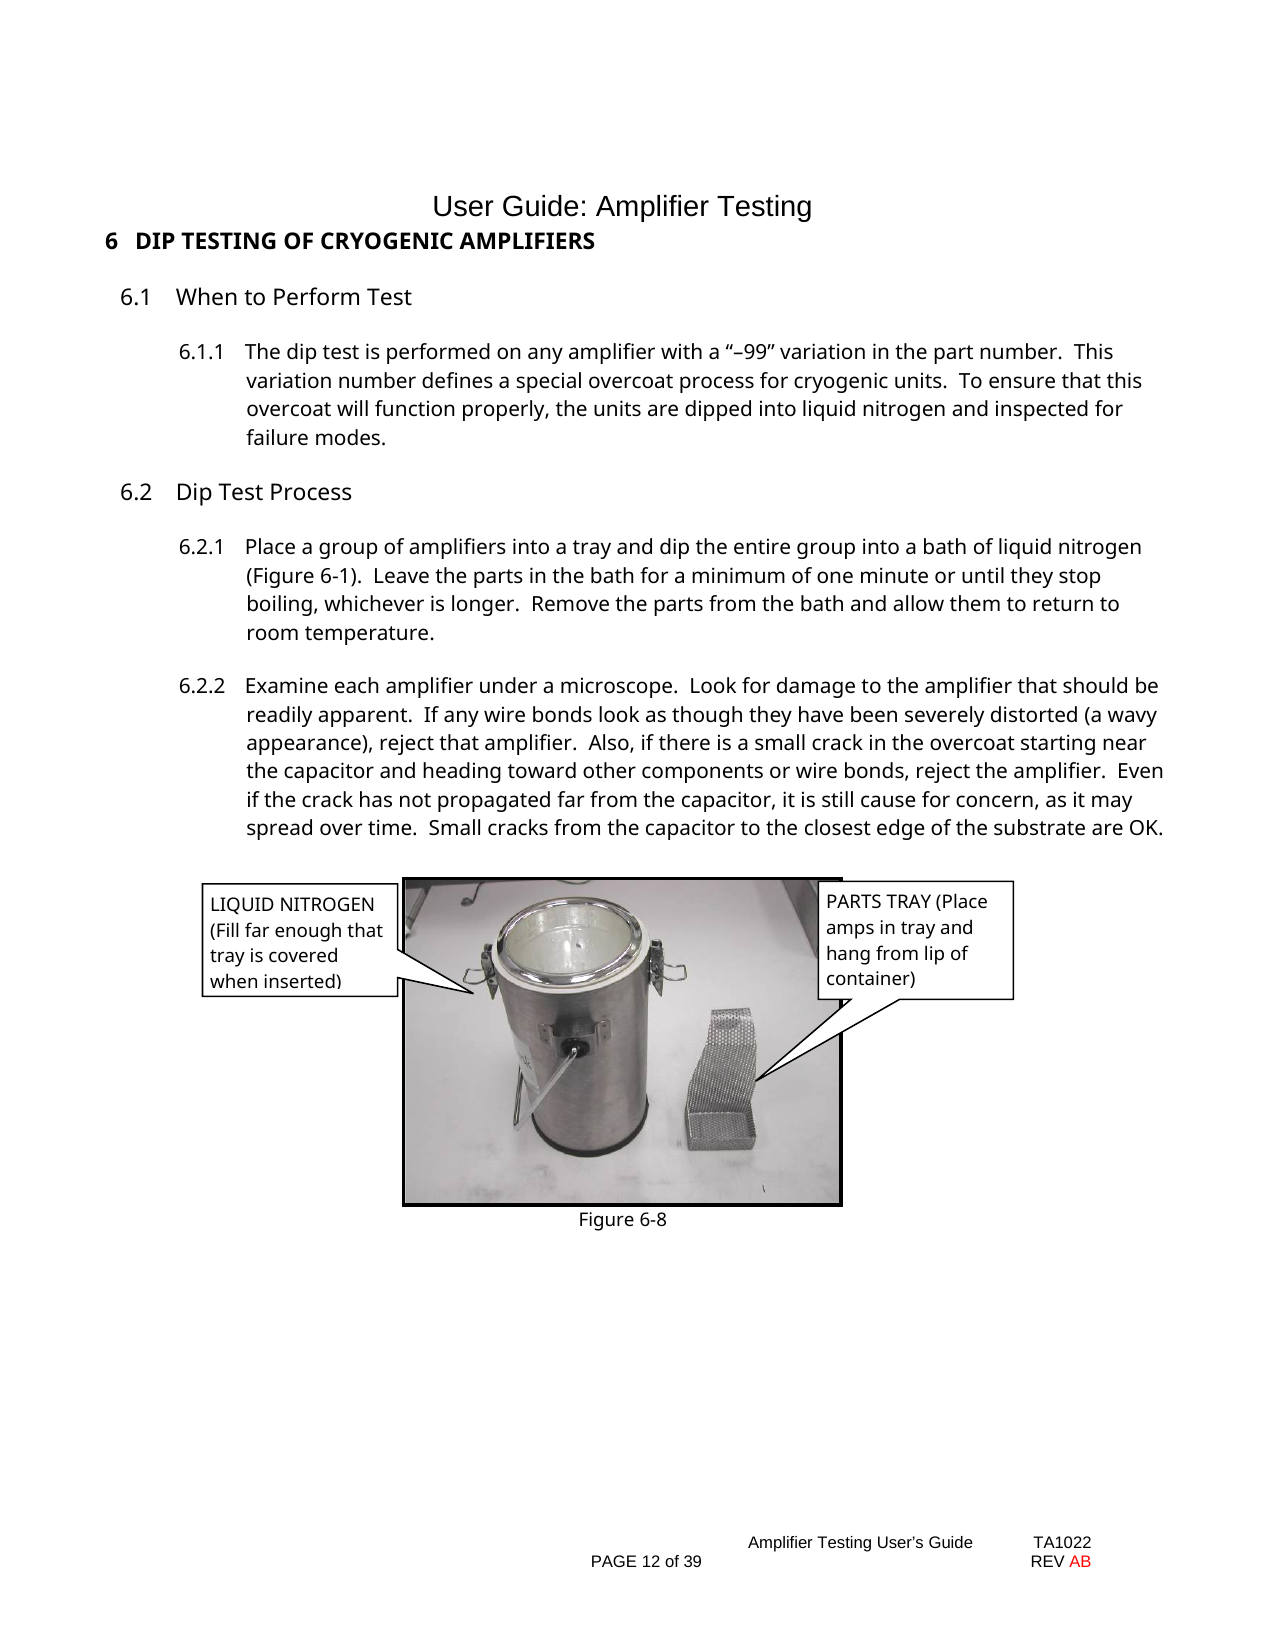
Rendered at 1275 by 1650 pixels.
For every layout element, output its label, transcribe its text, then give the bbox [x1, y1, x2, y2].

subtitle Examine each amplifier under a microscope. Look for damage to the amplifier that should be readily apparent. If any wire bonds look as though they have been severely distorted (a wavy appearance), reject that amplifier. Also, if there is a small crack in the overcoat starting near the capacitor and heading toward other components or wire bonds, reject the amplifier. Even if the crack has not propagated far from the capacitor, it is still cause for concern, as it may spread over time. Small cracks from the capacitor to the closest edge of the substrate are OK. [178, 671, 1170, 842]
subtitle Dip Test Process [120, 476, 1170, 507]
subtitle When to Perform Test [120, 281, 1170, 312]
subtitle Place a group of amplifiers into a tray and dip the entire group into a bath of liquid nitrogen (Figure 6-1). Leave the parts in the bath for a minimum of one minute or until they stop boiling, whichever is longer. Remove the parts from the bath and allow them to return to room temperature. [178, 532, 1170, 646]
subtitle The dip test is performed on any amplifier with a “–99” variation in the part number. This variation number defines a special overcoat process for cryogenic units. To ensure that this overcoat will function properly, the units are dipped into liquid nitrogen and inspected for failure modes. [178, 337, 1170, 451]
subtitle DIP TESTING OF CRYOGENIC AMPLIFIERS [105, 225, 1170, 256]
